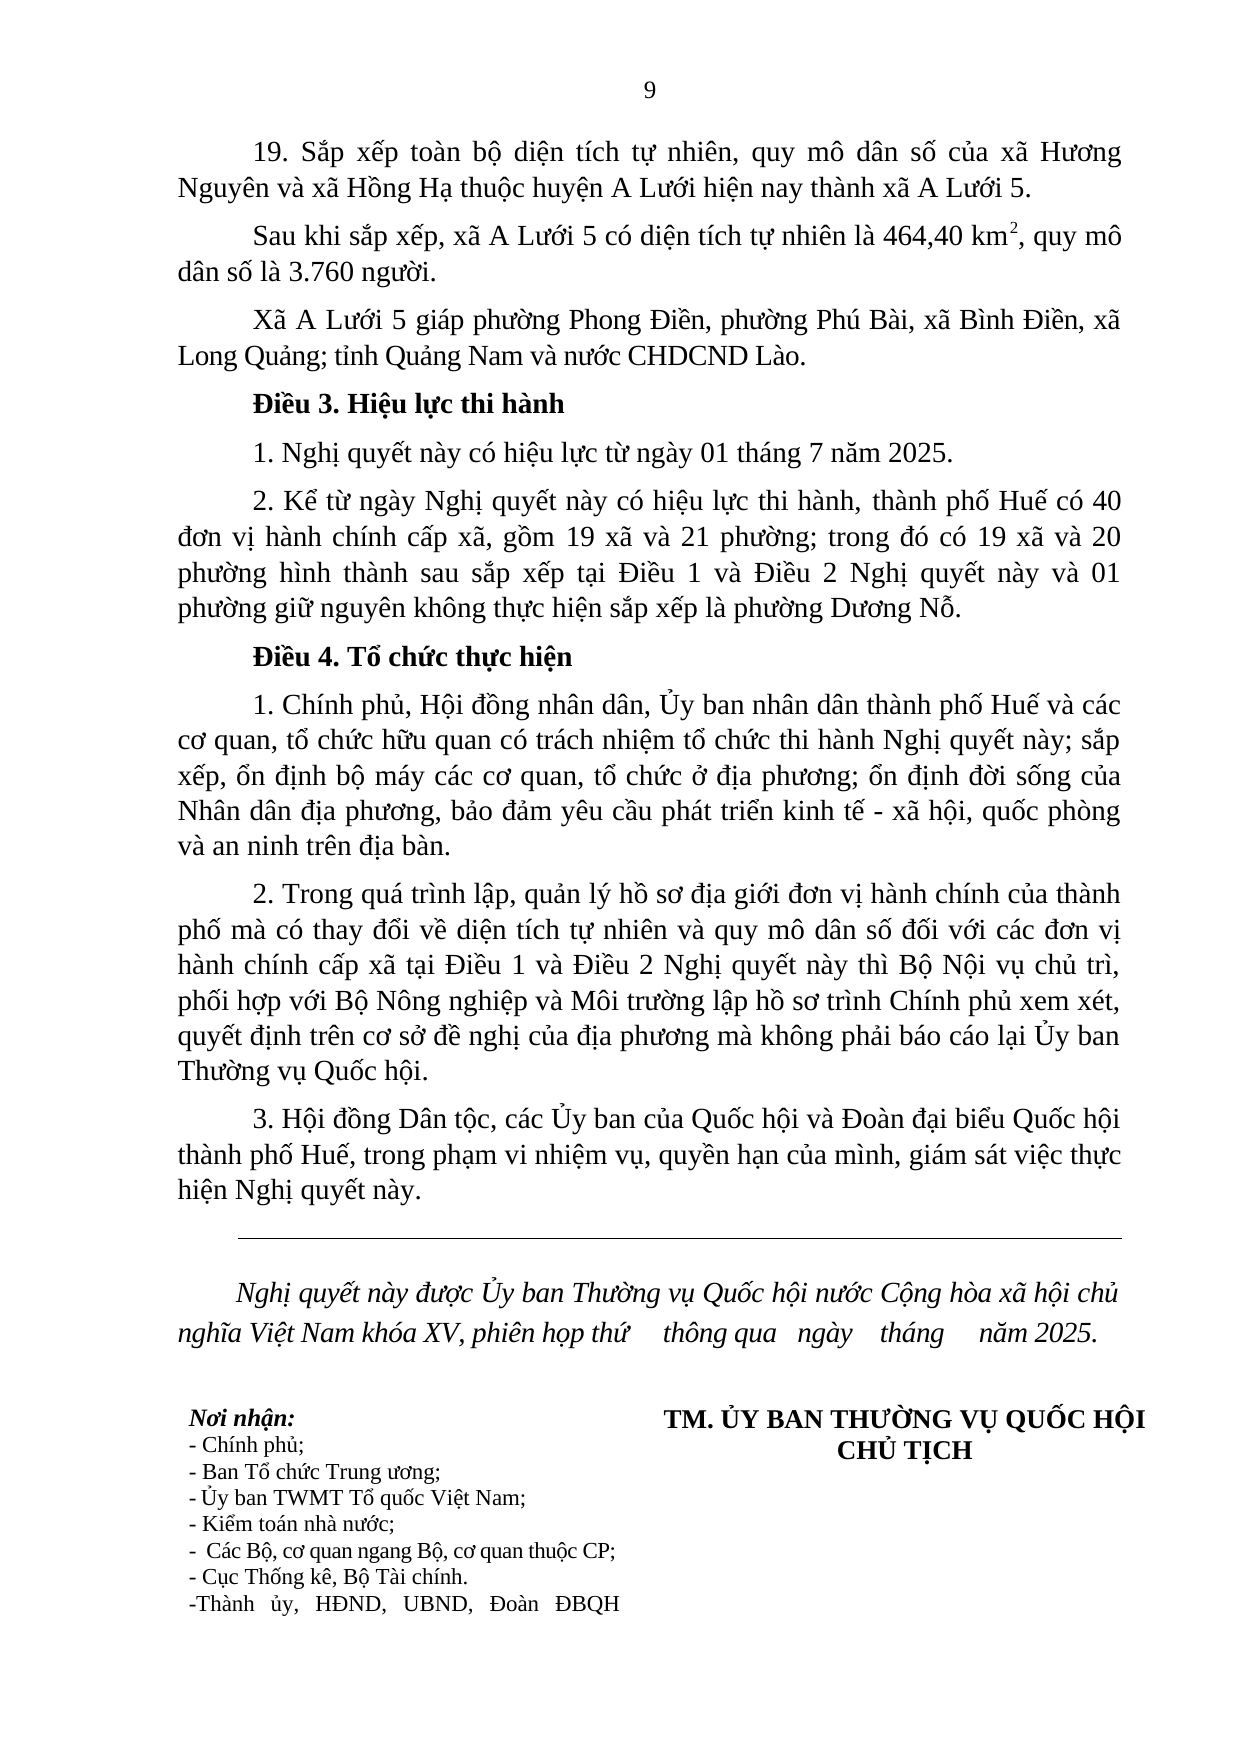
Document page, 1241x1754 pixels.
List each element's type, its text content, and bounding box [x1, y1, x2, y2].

text Xã A Lưới 5 giáp phường Phong Điền, phường Phú Bài, xã Bình Điền, xã Long Quảng; tỉnh Quảng Nam và nước CHDCND Lào. [177, 301, 1122, 372]
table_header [177, 1403, 631, 1616]
text 2. Trong quá trình lập, quản lý hồ sơ địa giới đơn vị hành chính của thành phố mà có thay đổi về diện tích tự nhiên và quy mô dân số đối với các đơn vị hành chính cấp xã tại Điều 1 và Điều 2 Nghị quyết này thì Bộ Nội vụ chủ trì, phối hợp với Bộ Nông nghiệp và Môi trường lập hồ sơ trình Chính phủ xem xét, quyết định trên cơ sở đề nghị của địa phương mà không phải báo cáo lại Ủy ban Thường vụ Quốc hội. [177, 875, 1122, 1088]
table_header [631, 1403, 1178, 1616]
text 3. Hội đồng Dân tộc, các Ủy ban của Quốc hội và Đoàn đại biểu Quốc hội thành phố Huế, trong phạm vi nhiệm vụ, quyền hạn của mình, giám sát việc thực hiện Nghị quyết này. [177, 1100, 1122, 1207]
text 1. Chính phủ, Hội đồng nhân dân, Ủy ban nhân dân thành phố Huế và các cơ quan, tổ chức hữu quan có trách nhiệm tổ chức thi hành Nghị quyết này; sắp xếp, ổn định bộ máy các cơ quan, tổ chức ở địa phương; ổn định đời sống của Nhân dân địa phương, bảo đảm yêu cầu phát triển kinh tế - xã hội, quốc phòng và an ninh trên địa bàn. [177, 686, 1122, 863]
text Sau khi sắp xếp, xã A Lưới 5 có diện tích tự nhiên là 464,40 km2, quy mô dân số là 3.760 người. [177, 217, 1122, 288]
text 1. Nghị quyết này có hiệu lực từ ngày 01 tháng 7 năm 2025. [177, 433, 1122, 469]
text Điều 4. Tổ chức thực hiện [177, 637, 1122, 673]
text 2. Kể từ ngày Nghị quyết này có hiệu lực thi hành, thành phố Huế có 40 đơn vị hành chính cấp xã, gồm 19 xã và 21 phường; trong đó có 19 xã và 20 phường hình thành sau sắp xếp tại Điều 1 và Điều 2 Nghị quyết này và 01 phường giữ nguyên không thực hiện sắp xếp là phường Dương Nỗ. [177, 482, 1122, 625]
text Nghị quyết này được Ủy ban Thường vụ Quốc hội nước Cộng hòa xã hội chủ nghĩa Việt Nam khóa XV, phiên họp thứ thông qua ngày tháng năm 2025. [177, 1271, 1122, 1350]
text 19. Sắp xếp toàn bộ diện tích tự nhiên, quy mô dân số của xã Hương Nguyên và xã Hồng Hạ thuộc huyện A Lưới hiện nay thành xã A Lưới 5. [177, 132, 1122, 204]
text Điều 3. Hiệu lực thi hành [177, 385, 1122, 421]
